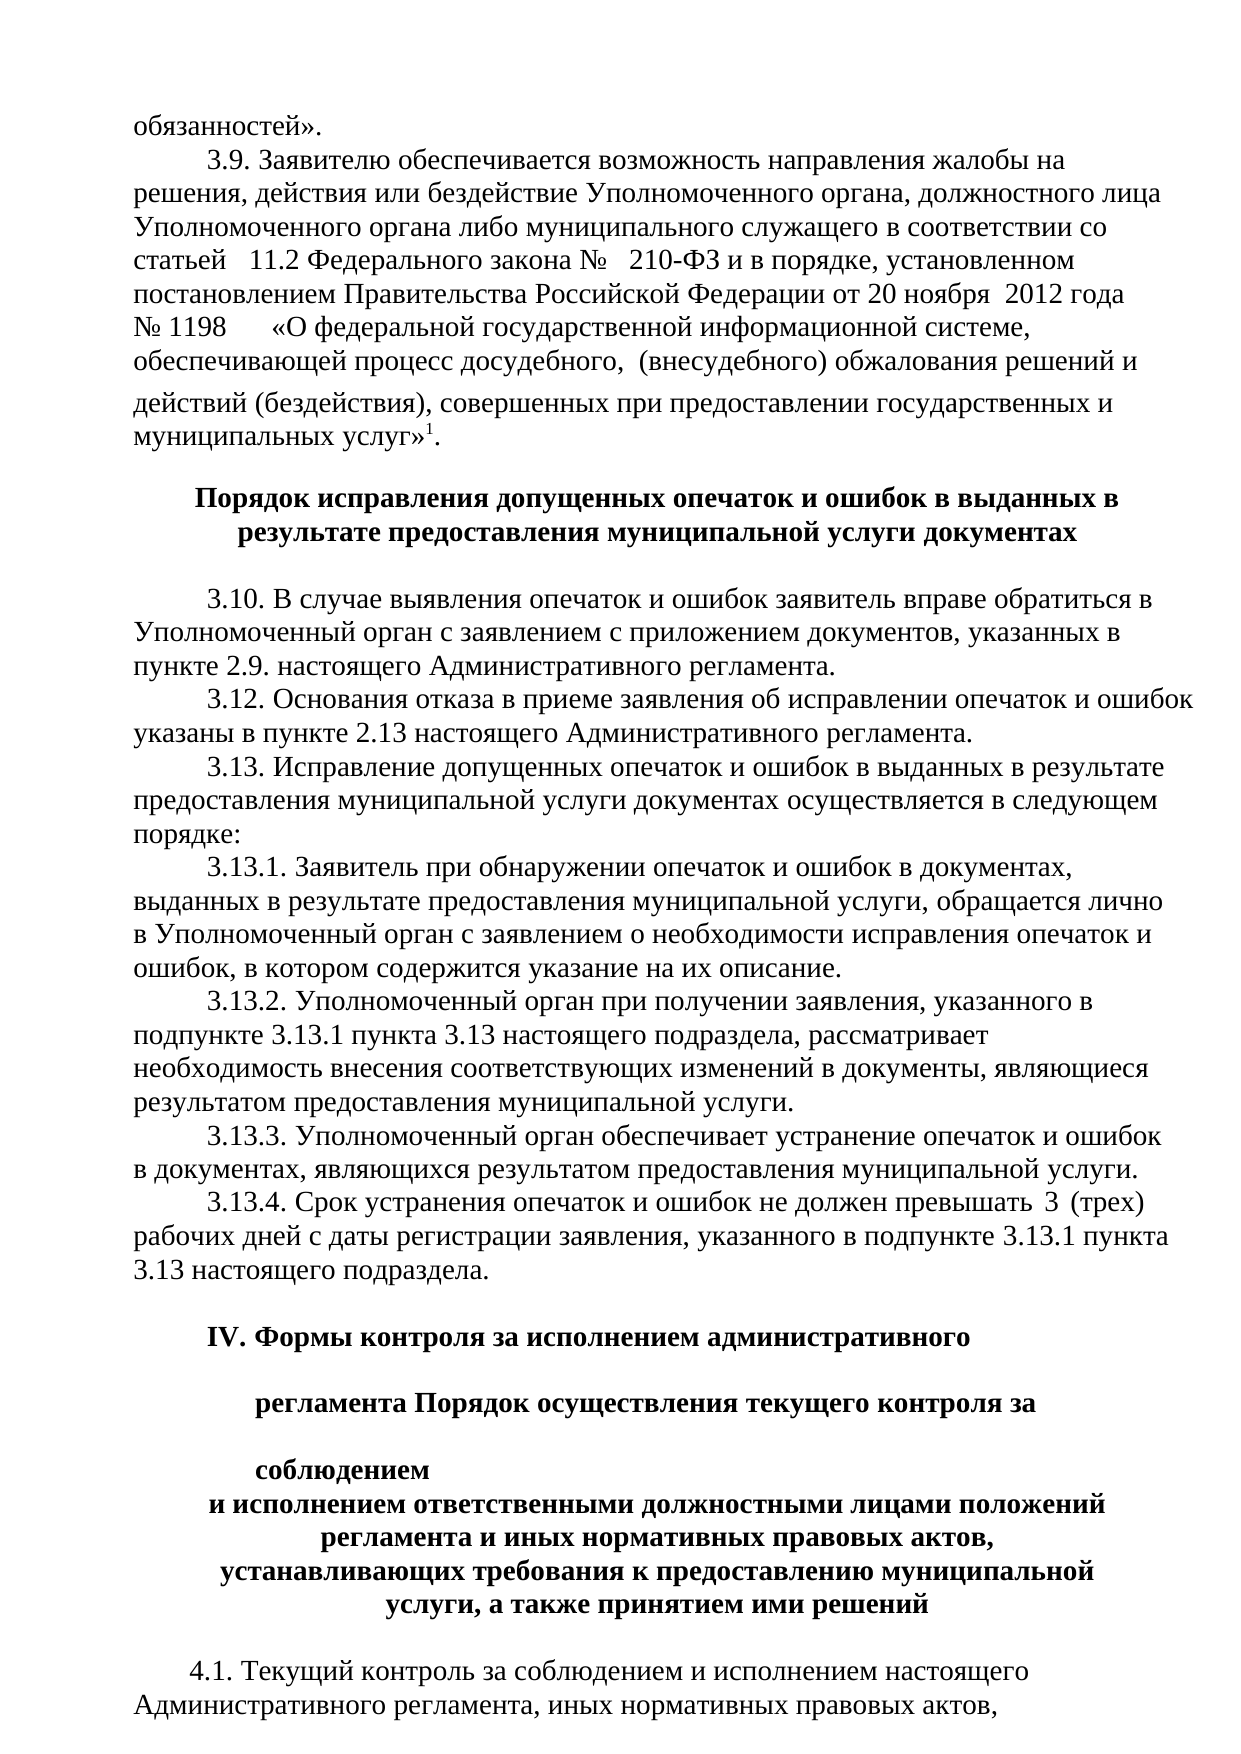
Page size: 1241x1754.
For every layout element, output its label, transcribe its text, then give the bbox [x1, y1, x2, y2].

subtitle Формы контроля за исполнением административного регламента Порядок осуществления текущего контроля за соблюдением [207, 1286, 1130, 1486]
list Уполномоченный орган обеспечивает устранение опечаток и ошибок в документах, являющихся результатом предоставления муниципальной услуги. [133, 1118, 1183, 1185]
text рабочих дней с даты регистрации заявления, указанного в подпункте 3.13.1 пункта [133, 1218, 1211, 1252]
list Основания отказа в приеме заявления об исправлении опечаток и ошибок указаны в пункте 2.13 настоящего Административного регламента. [133, 682, 1194, 749]
list Уполномоченный орган при получении заявления, указанного в подпункте 3.13.1 пункта 3.13 настоящего подраздела, рассматривает необходимость внесения соответствующих изменений в документы, являющиеся результатом предоставления муниципальной услуги. [133, 983, 1183, 1118]
list Срок устранения опечаток и ошибок не должен превышать 3 (трех) [207, 1185, 1211, 1218]
list В случае выявления опечаток и ошибок заявитель вправе обратиться в Уполномоченный орган с заявлением с приложением документов, указанных в пункте 2.9. настоящего Административного регламента. [133, 581, 1153, 682]
list Заявителю обеспечивается возможность направления жалобы на решения, действия или бездействие Уполномоченного органа, должностного лица Уполномоченного органа либо муниципального служащего в соответствии со статьей 11.2 Федерального закона № 210-ФЗ и в порядке, установленном постановлением Правительства Российской Федерации от 20 ноября 2012 года [133, 142, 1187, 309]
list Заявитель при обнаружении опечаток и ошибок в документах, выданных в результате предоставления муниципальной услуги, обращается лично в Уполномоченный орган с заявлением о необходимости исправления опечаток и ошибок, в котором содержится указание на их описание. [133, 849, 1169, 983]
subtitle Порядок исправления допущенных опечаток и ошибок в выданных в результате предоставления муниципальной услуги документах [193, 481, 1121, 548]
text 3.13 настоящего подраздела. [133, 1252, 1211, 1285]
text и исполнением ответственными должностными лицами положений регламента и иных нормативных правовых актов, устанавливающих требования к предоставлению муниципальной услуги, а также принятием ими решений [201, 1486, 1113, 1620]
list Исправление допущенных опечаток и ошибок в выданных в результате предоставления муниципальной услуги документах осуществляется в следующем порядке: [133, 749, 1166, 849]
text действий (бездействия), совершенных при предоставлении государственных и муниципальных услуг»1. [133, 385, 1166, 452]
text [133, 108, 1188, 142]
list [133, 1653, 1047, 1720]
text № 1198 «О федеральной государственной информационной системе, обеспечивающей процесс досудебного, (внесудебного) обжалования решений и [133, 309, 1138, 377]
